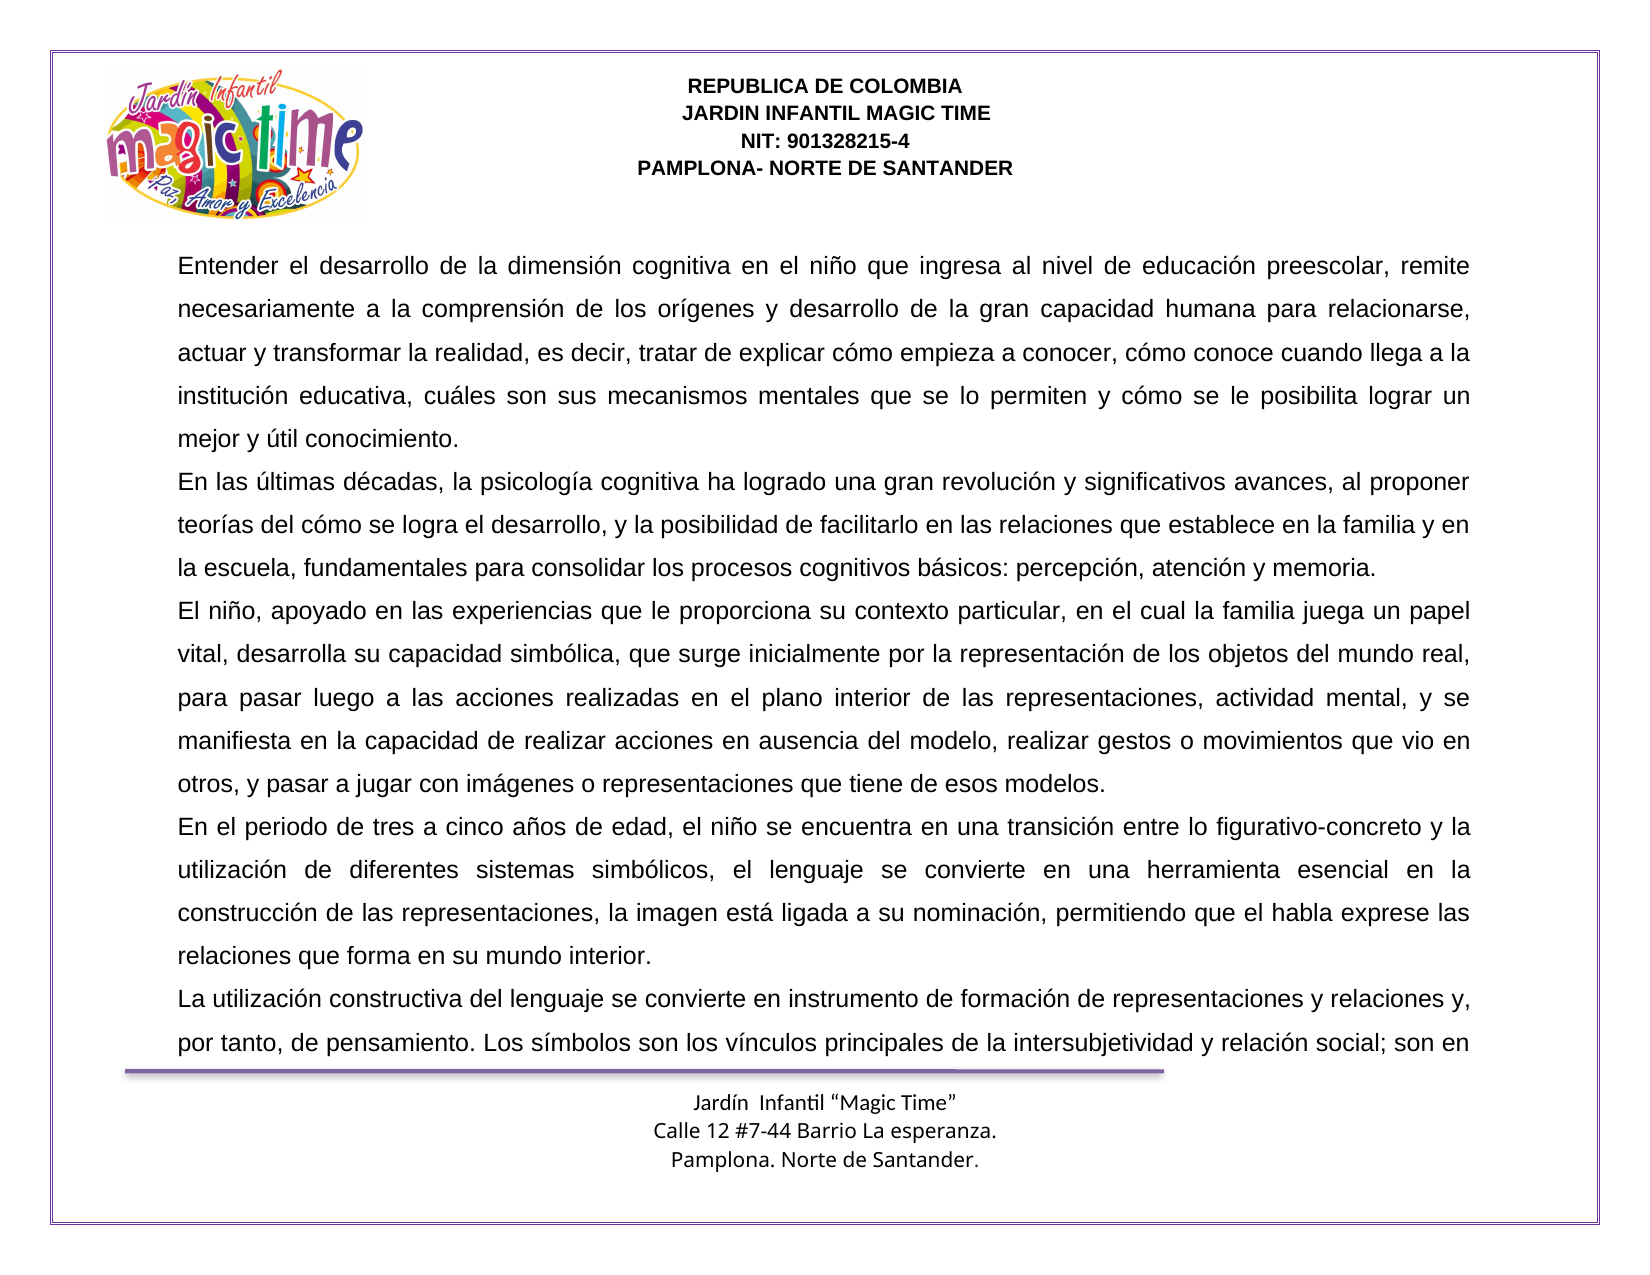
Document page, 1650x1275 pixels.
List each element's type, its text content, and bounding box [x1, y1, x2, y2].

text En las últimas décadas, la psicología cognitiva ha logrado una gran revolución y significativos avances, al proponer teorías del cómo se logra el desarrollo, y la posibilidad de facilitarlo en las relaciones que establece en la familia y en la escuela, fundamentales para consolidar los procesos cognitivos básicos: percepción, atención y memoria. [177, 467, 1473, 582]
picture [104, 68, 365, 221]
text En el periodo de tres a cinco años de edad, el niño se encuentra en una transición entre lo figurativo-concreto y la utilización de diferentes sistemas simbólicos, el lenguaje se convierte en una herramienta esencial en la construcción de las representaciones, la imagen está ligada a su nominación, permitiendo que el habla exprese las relaciones que forma en su mundo interior. [177, 812, 1473, 970]
text Entender el desarrollo de la dimensión cognitiva en el niño que ingresa al nivel de educación preescolar, remite necesariamente a la comprensión de los orígenes y desarrollo de la gran capacidad humana para relacionarse, actuar y transformar la realidad, es decir, tratar de explicar cómo empieza a conocer, cómo conoce cuando llega a la institución educativa, cuáles son sus mecanismos mentales que se lo permiten y cómo se le posibilita lograr un mejor y útil conocimiento. [177, 251, 1473, 453]
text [177, 984, 1473, 1056]
text El niño, apoyado en las experiencias que le proporciona su contexto particular, en el cual la familia juega un papel vital, desarrolla su capacidad simbólica, que surge inicialmente por la representación de los objetos del mundo real, para pasar luego a las acciones realizadas en el plano interior de las representaciones, actividad mental, y se manifiesta en la capacidad de realizar acciones en ausencia del modelo, realizar gestos o movimientos que vio en otros, y pasar a jugar con imágenes o representaciones que tiene de esos modelos. [177, 596, 1473, 798]
